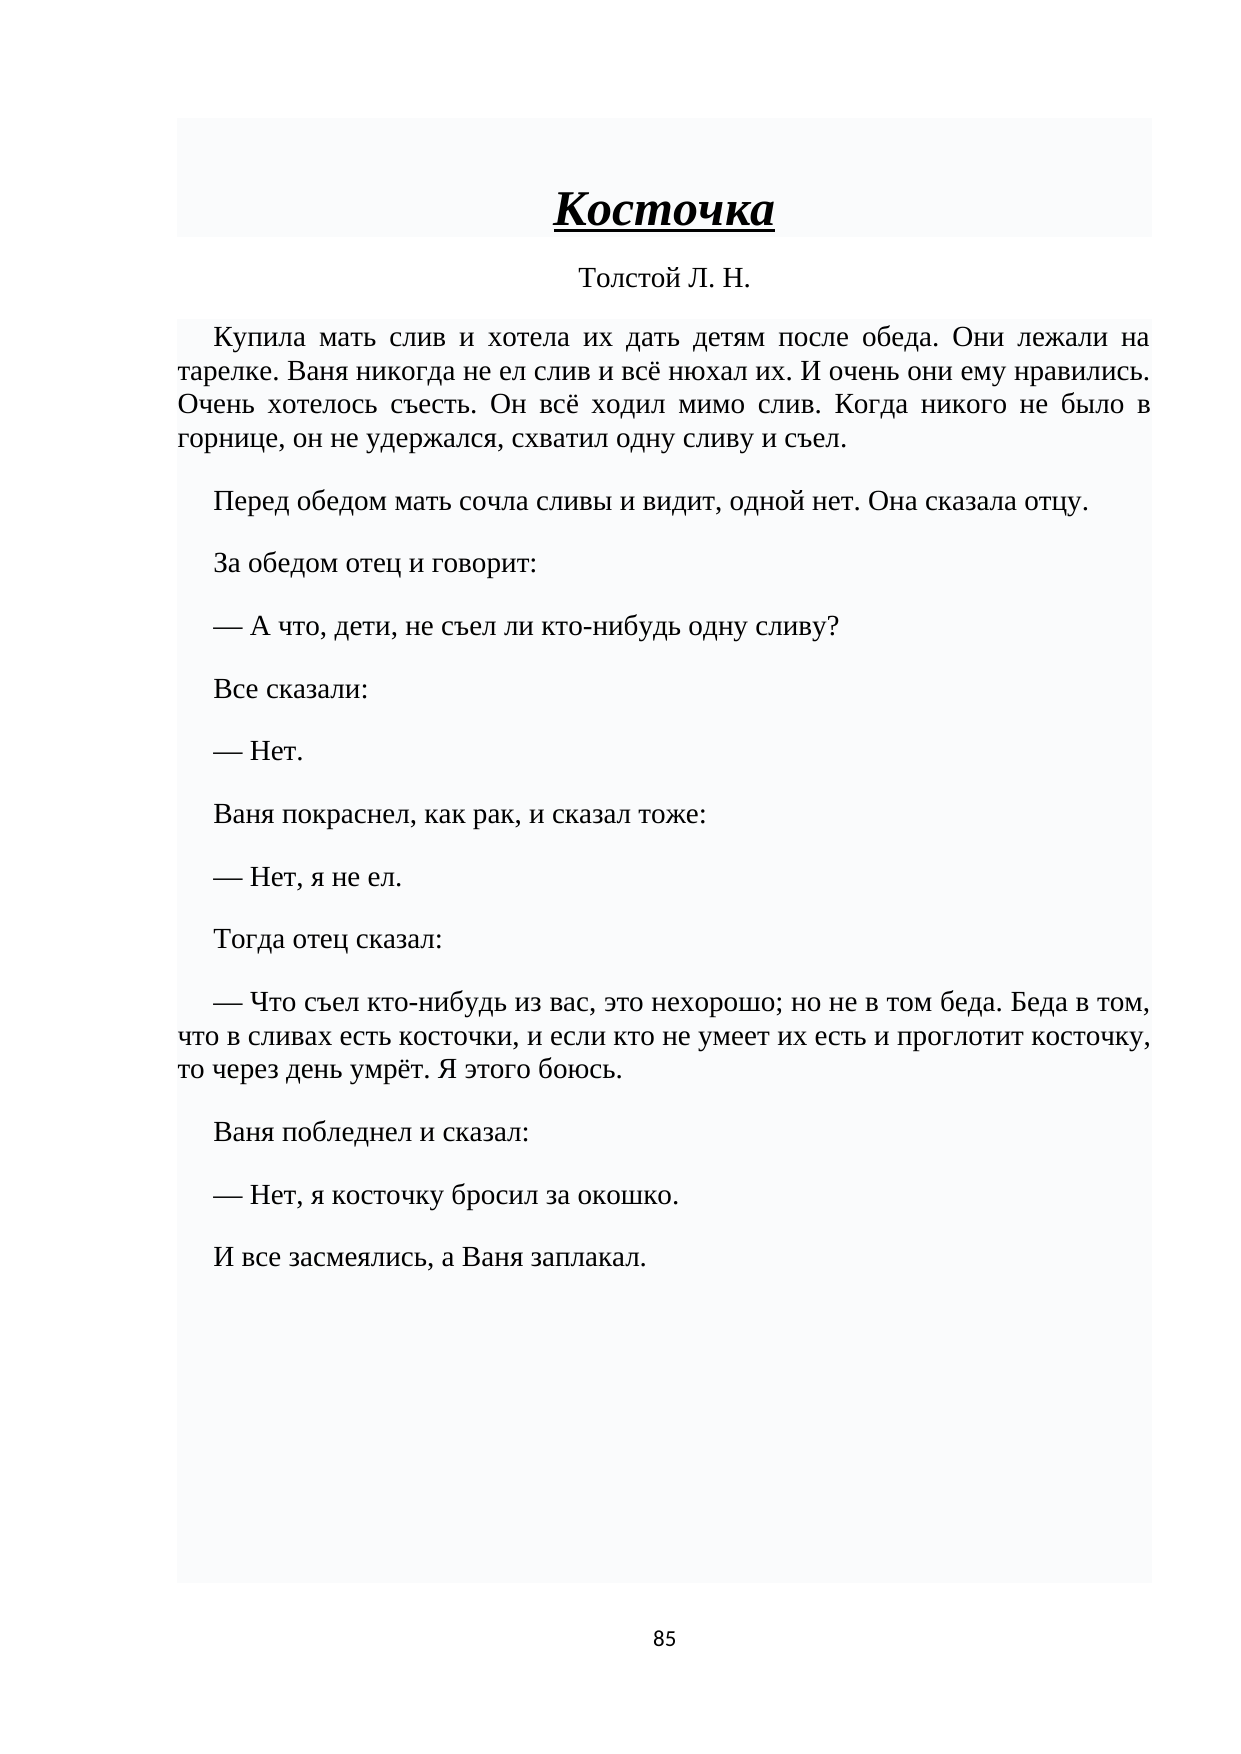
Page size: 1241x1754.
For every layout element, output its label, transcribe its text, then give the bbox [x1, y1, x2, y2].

text Ваня покраснел, как рак, и сказал тоже: [177, 796, 1152, 830]
text — Нет, я косточку бросил за окошко. [177, 1177, 1152, 1210]
text Ваня побледнел и сказал: [177, 1114, 1152, 1148]
text — Что съел кто-нибудь из вас, это нехорошо; но не в том беда. Беда в том, что в сливах есть косточки, и если кто не умеет их есть и проглотит косточку, то через день умрёт. Я этого боюсь. [177, 984, 1152, 1085]
text Все сказали: [177, 671, 1152, 704]
text И все засмеялись, а Ваня заплакал. [177, 1239, 1152, 1273]
text Купила мать слив и хотела их дать детям после обеда. Они лежали на тарелке. Ваня никогда не ел слив и всё нюхал их. И очень они ему нравились. Очень хотелось съесть. Он всё ходил мимо слив. Когда никого не было в горнице, он не удержался, схватил одну сливу и съел. [177, 319, 1152, 453]
text — А что, дети, не съел ли кто-нибудь одну сливу? [177, 608, 1152, 642]
text — Нет, я не ел. [177, 859, 1152, 892]
text Тогда отец сказал: [177, 922, 1152, 955]
text За обедом отец и говорит: [177, 545, 1152, 579]
text Толстой Л. Н. [177, 260, 1152, 293]
text Перед обедом мать сочла сливы и видит, одной нет. Она сказала отцу. [177, 483, 1152, 516]
text Косточка [177, 179, 1152, 237]
text — Нет. [177, 733, 1152, 767]
